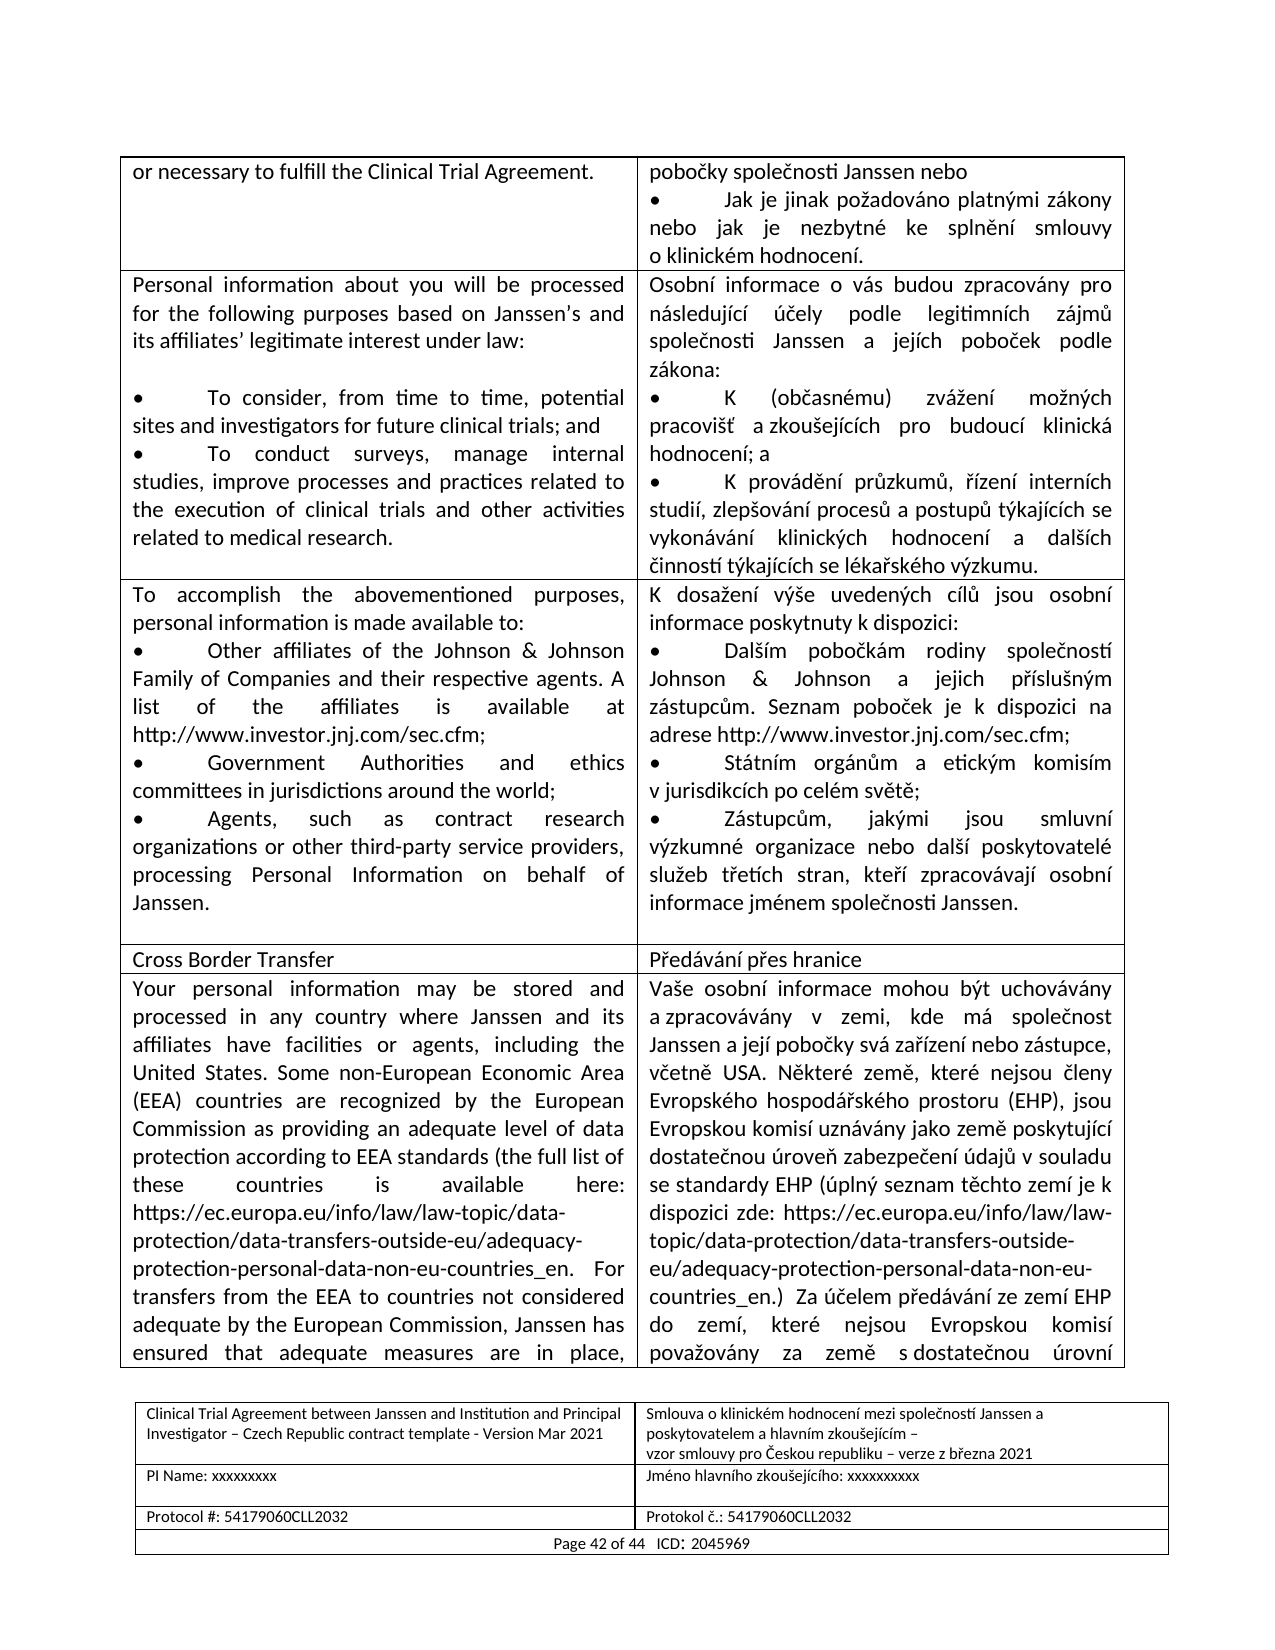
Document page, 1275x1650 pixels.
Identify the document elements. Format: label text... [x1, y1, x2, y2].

table_cell Osobní informace o vás budou zpracovány pro následující účely podle legitimních zájmů společnosti Janssen a jejích poboček podle zákona: • K (občasnému) zvážení možných pracovišť a zkoušejících pro budoucí klinická hodnocení; a • K provádění průzkumů, řízení interních studií, zlepšování procesů a postupů týkajících se vykonávání klinických hodnocení a dalších činností týkajících se lékařského výzkumu. [638, 271, 1124, 579]
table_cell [638, 158, 1124, 269]
table_cell Předávání přes hranice [638, 945, 1124, 973]
table_cell To accomplish the abovementioned purposes, personal information is made available to: • Other affiliates of the Johnson & Johnson Family of Companies and their respective agents. A list of the affiliates is available at http://www.investor.jnj.com/sec.cfm; • Government Authorities and ethics committees in jurisdictions around the world; • Agents, such as contract research organizations or other third-party service providers, processing Personal Information on behalf of Janssen. [121, 580, 637, 944]
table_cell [121, 974, 637, 1367]
table_cell K dosažení výše uvedených cílů jsou osobní informace poskytnuty k dispozici: • Dalším pobočkám rodiny společností Johnson & Johnson a jejich příslušným zástupcům. Seznam poboček je k dispozici na adrese http://www.investor.jnj.com/sec.cfm; • Státním orgánům a etickým komisím v jurisdikcích po celém světě; • Zástupcům, jakými jsou smluvní výzkumné organizace nebo další poskytovatelé služeb třetích stran, kteří zpracovávají osobní informace jménem společnosti Janssen. [638, 580, 1124, 944]
table_cell Cross Border Transfer [121, 945, 637, 973]
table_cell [121, 158, 637, 269]
table_cell Personal information about you will be processed for the following purposes based on Janssen’s and its affiliates’ legitimate interest under law: • To consider, from time to time, potential sites and investigators for future clinical trials; and • To conduct surveys, manage internal studies, improve processes and practices related to the execution of clinical trials and other activities related to medical research. [121, 271, 637, 579]
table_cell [638, 974, 1124, 1367]
